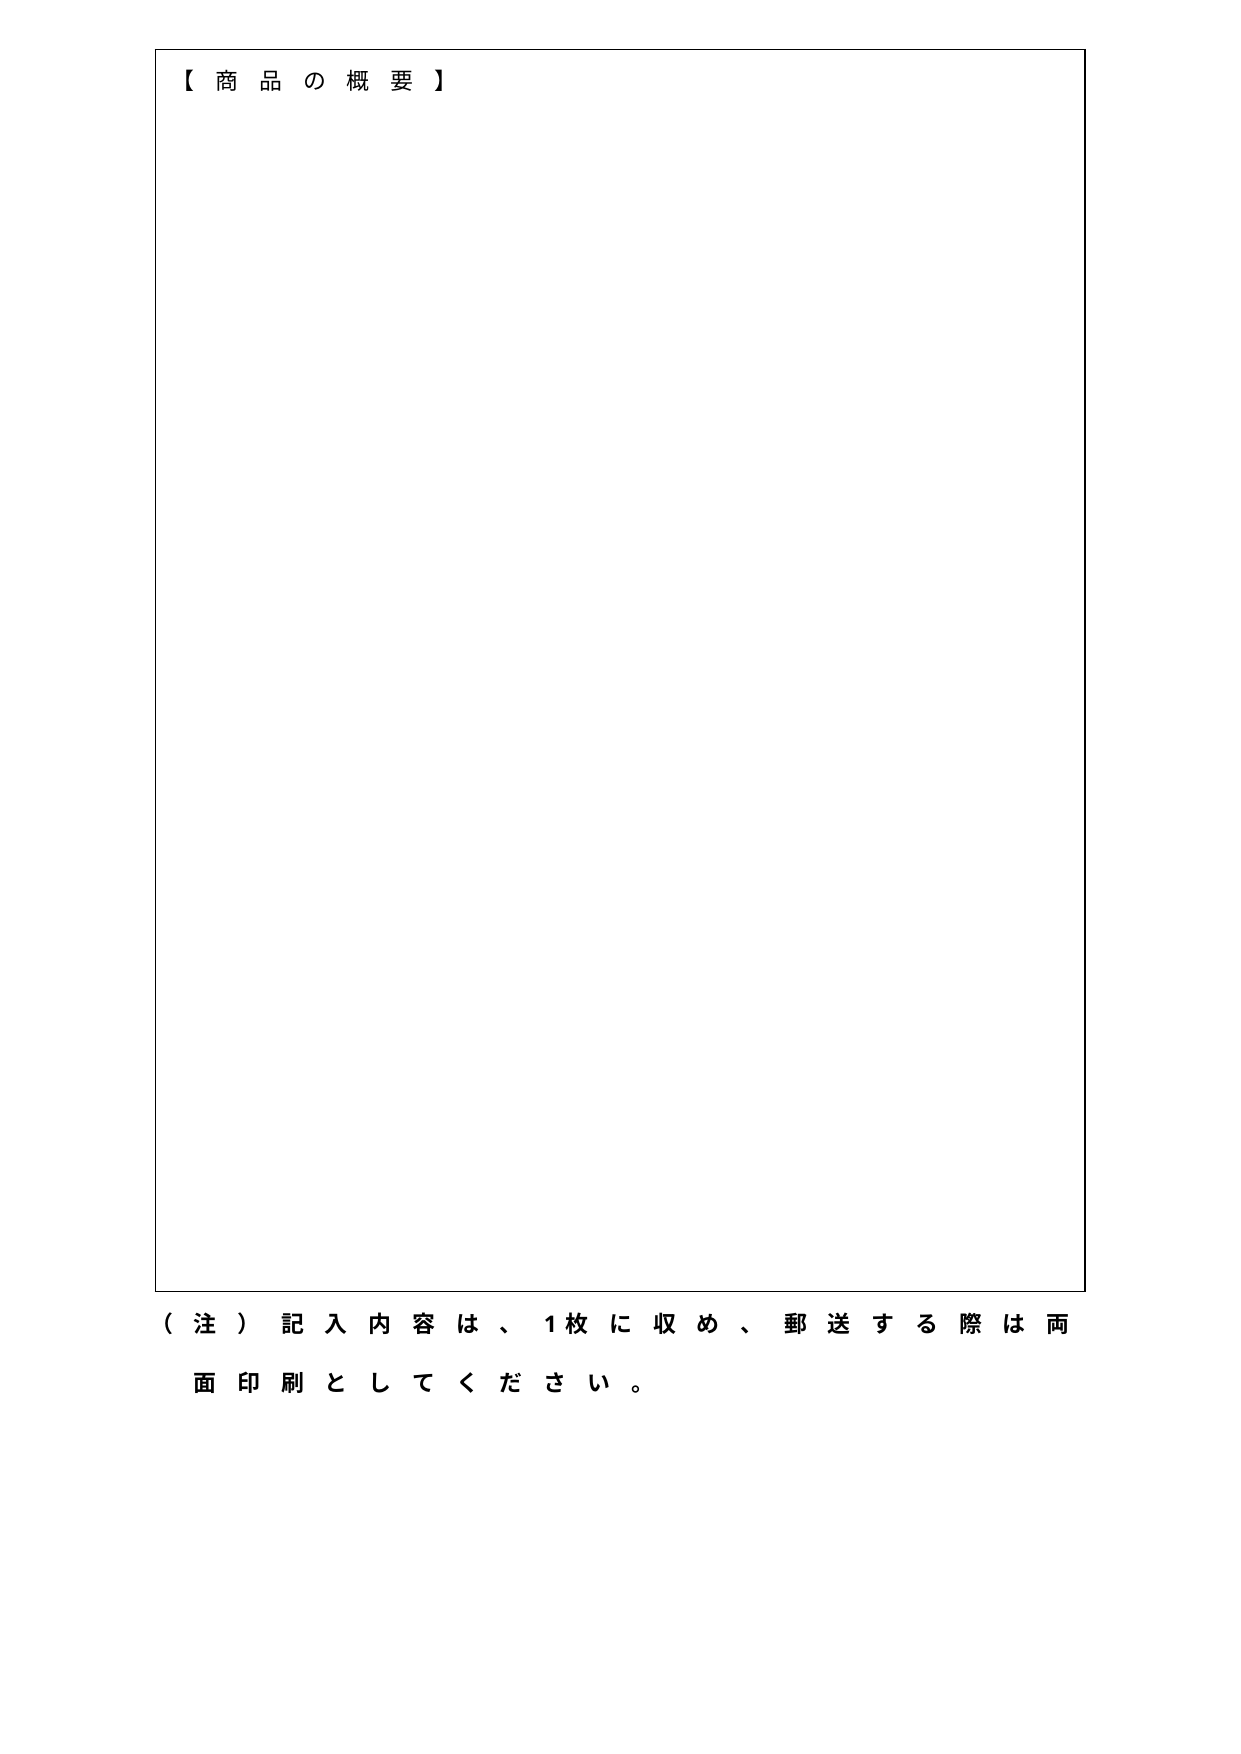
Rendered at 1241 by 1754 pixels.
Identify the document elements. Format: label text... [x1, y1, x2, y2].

text （注）記入内容は、1枚に収め、郵送する際は両面印刷としてください。 [150, 1292, 1090, 1411]
table_header 【商品の概要】 [156, 50, 1084, 1291]
